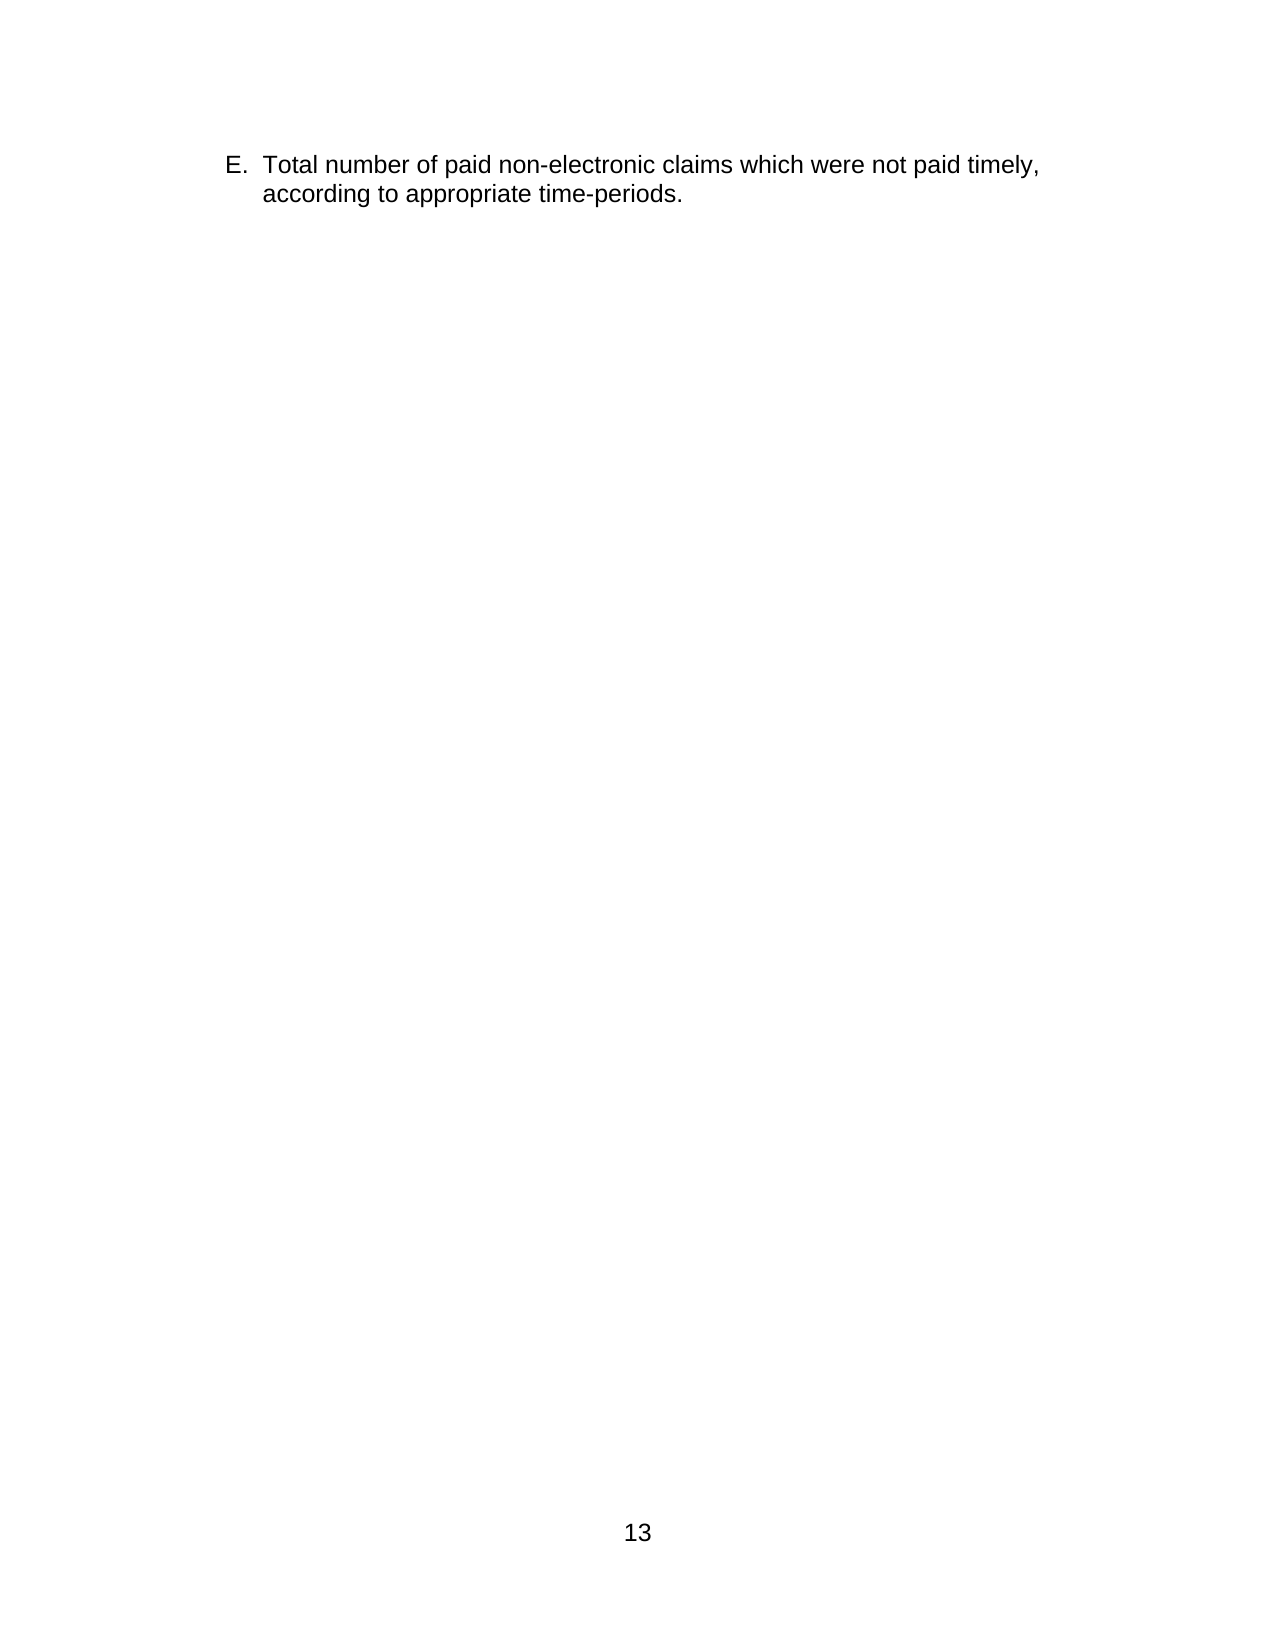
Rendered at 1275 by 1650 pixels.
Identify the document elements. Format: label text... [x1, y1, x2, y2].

list Total number of paid non-electronic claims which were not paid timely, according to appropriate time-periods. [225, 150, 1087, 207]
